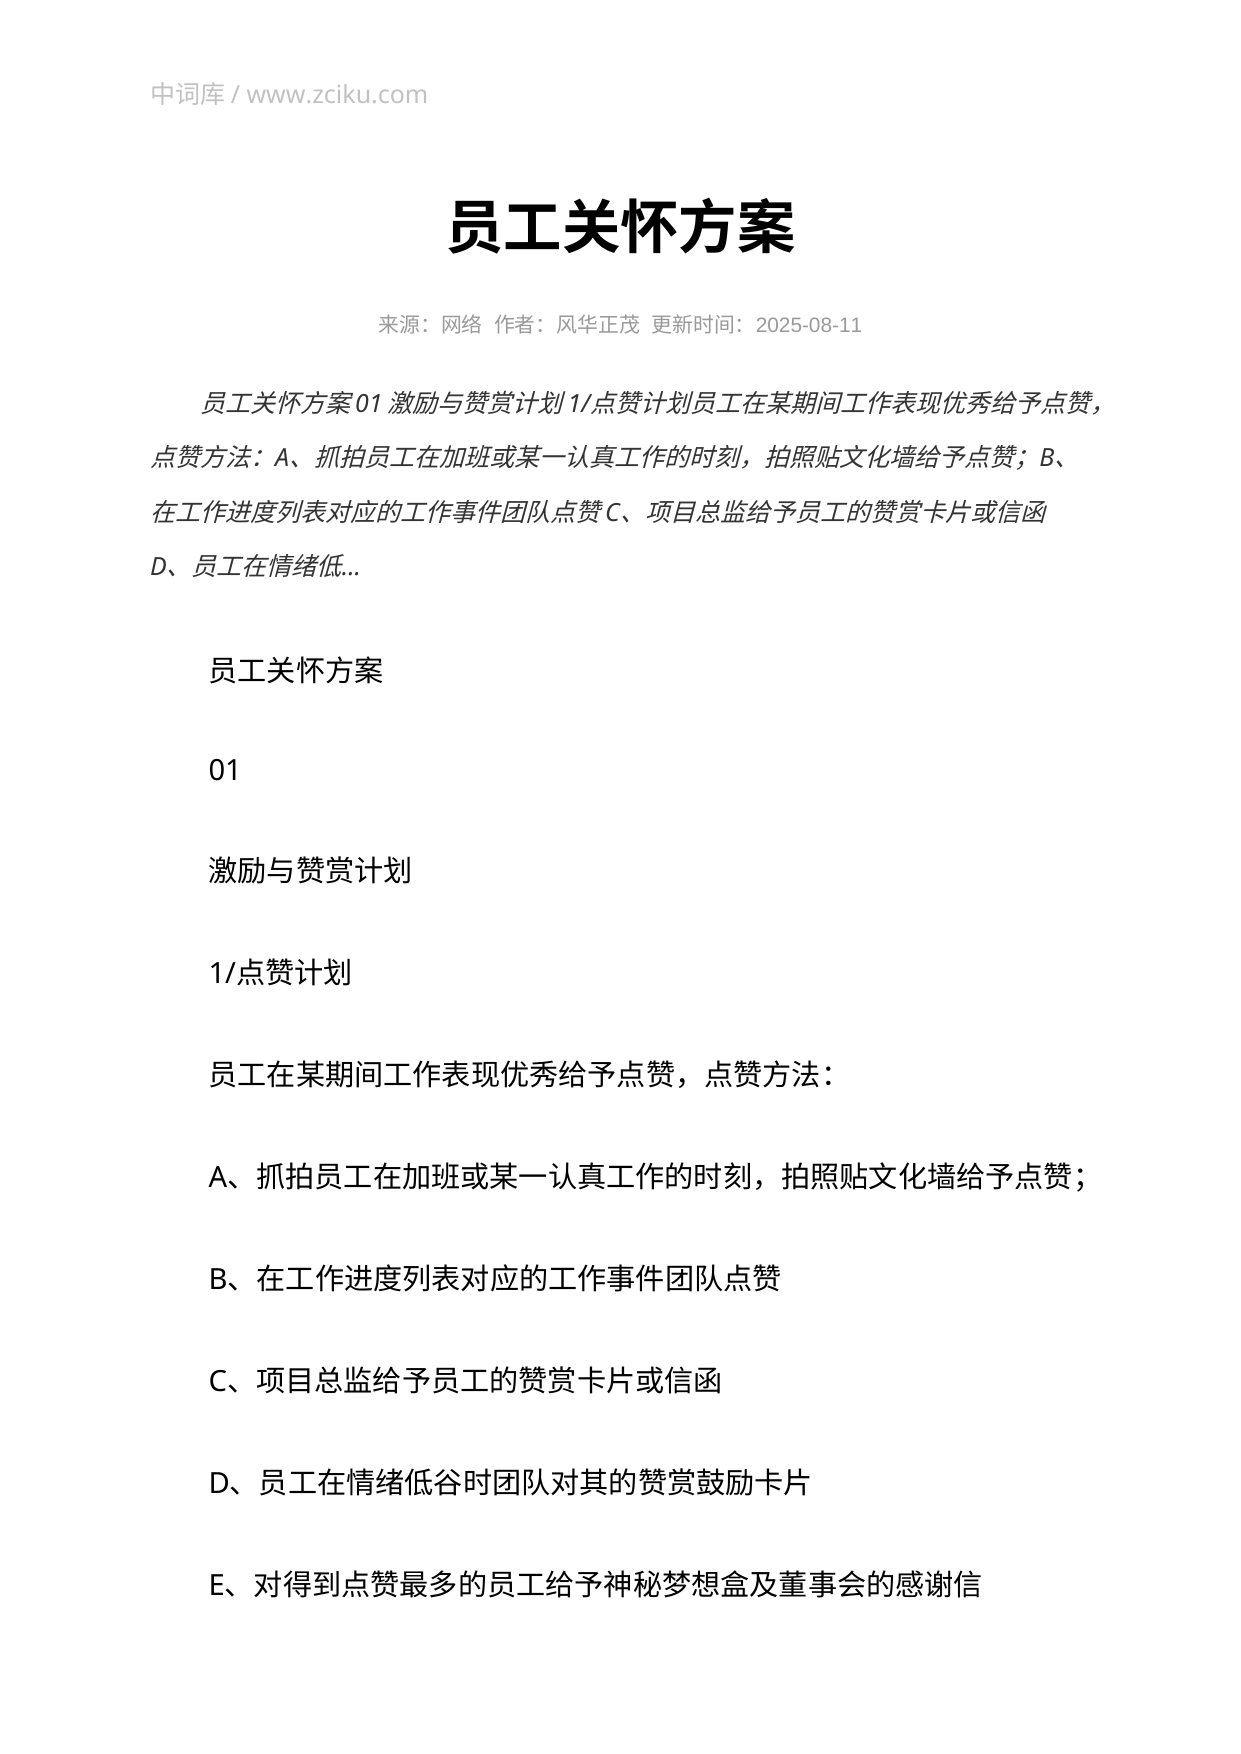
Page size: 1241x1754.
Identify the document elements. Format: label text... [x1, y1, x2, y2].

text B、在工作进度列表对应的工作事件团队点赞 [150, 1256, 1090, 1298]
text 员工在某期间工作表现优秀给予点赞，点赞方法： [150, 1052, 1090, 1094]
text E、对得到点赞最多的员工给予神秘梦想盒及董事会的感谢信 [150, 1561, 1090, 1604]
subtitle 员工关怀方案 [150, 181, 1090, 266]
text 1/点赞计划 [150, 950, 1090, 992]
text C、项目总监给予员工的赞赏卡片或信函 [150, 1357, 1090, 1400]
text 来源：网络 作者：风华正茂 更新时间：2025-08-11 [150, 313, 1090, 337]
text D、员工在情绪低谷时团队对其的赞赏鼓励卡片 [150, 1459, 1090, 1502]
text 员工关怀方案01激励与赞赏计划1/点赞计划员工在某期间工作表现优秀给予点赞，点赞方法：A、抓拍员工在加班或某一认真工作的时刻，拍照贴文化墙给予点赞；B、在工作进度列表对应的工作事件团队点赞C、项目总监给予员工的赞赏卡片或信函D、员工在情绪低... [150, 383, 1090, 583]
text 01 [150, 749, 1090, 789]
text A、抓拍员工在加班或某一认真工作的时刻，拍照贴文化墙给予点赞； [150, 1153, 1090, 1196]
text 激励与赞赏计划 [150, 848, 1090, 890]
text 员工关怀方案 [150, 648, 1090, 690]
